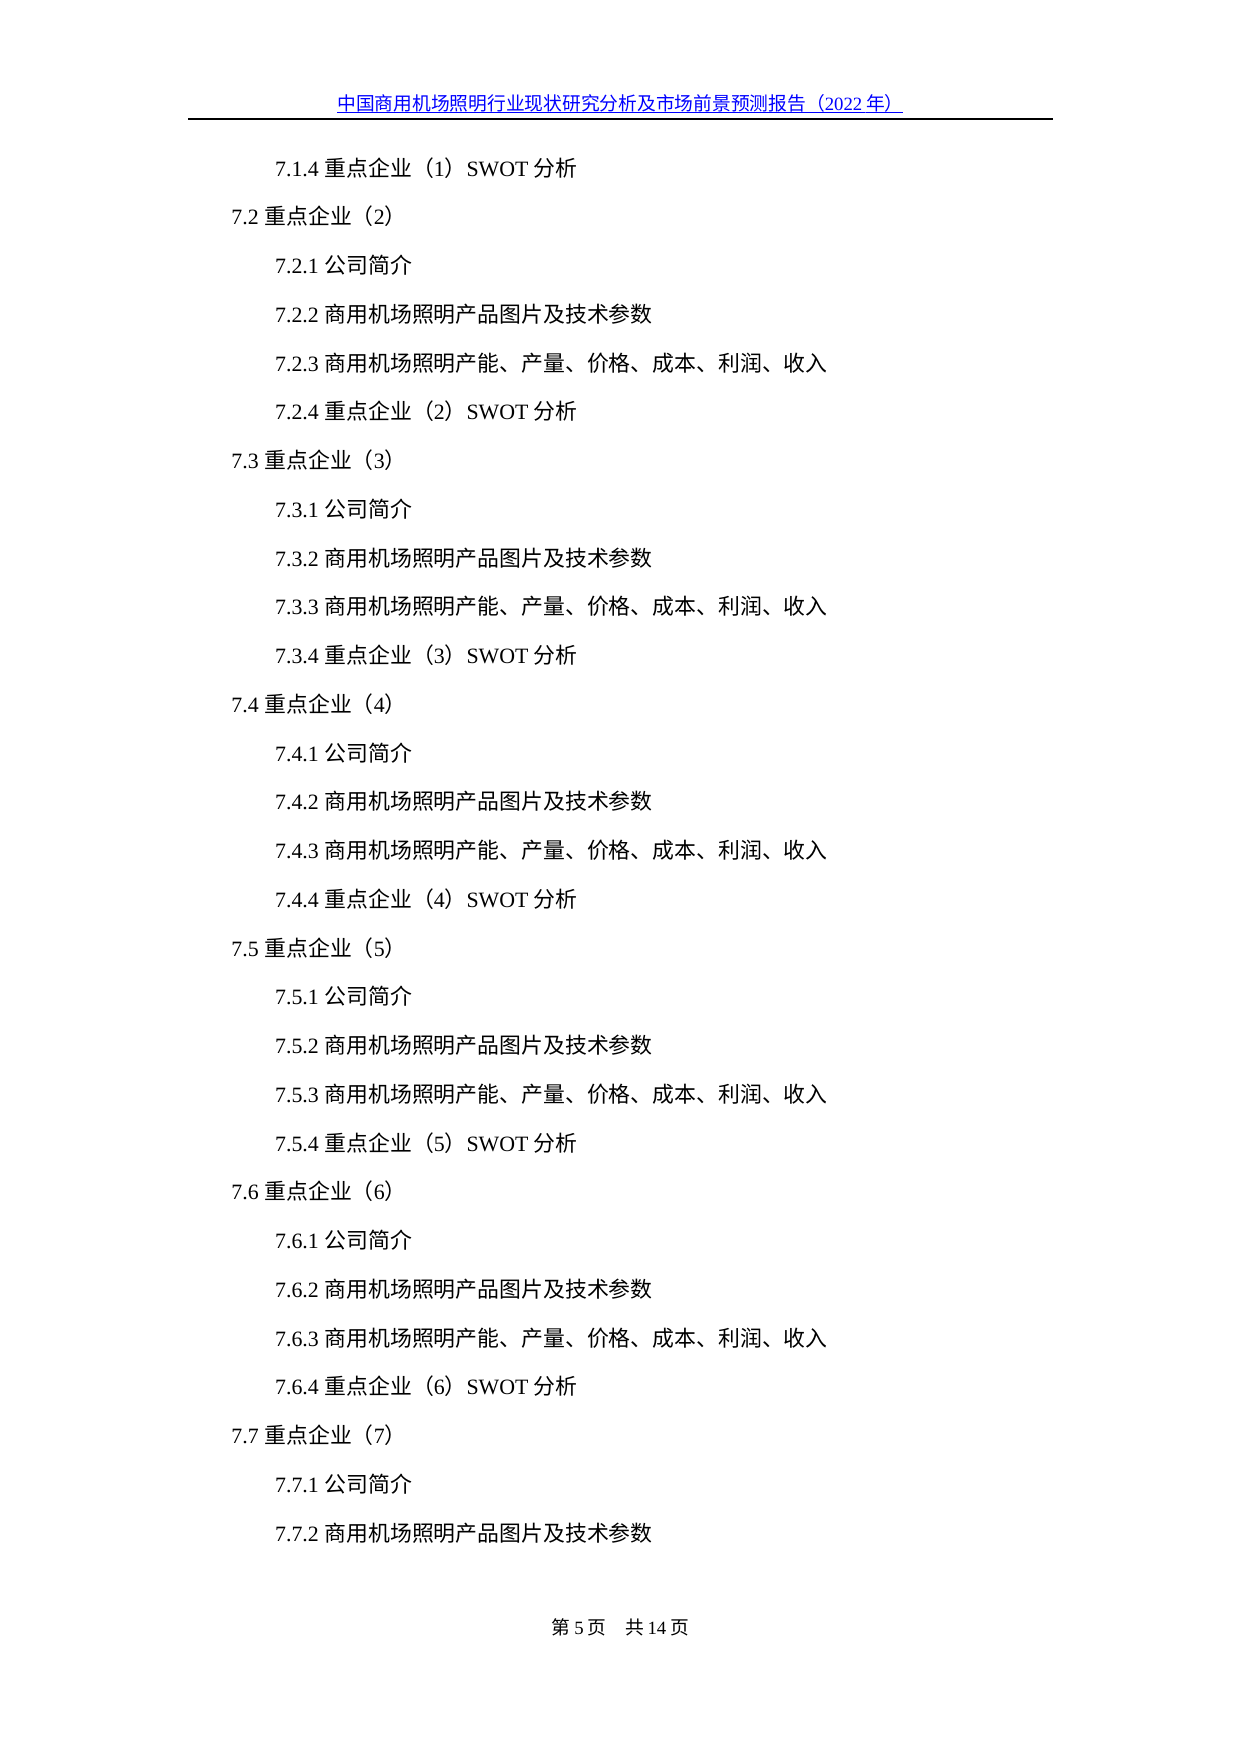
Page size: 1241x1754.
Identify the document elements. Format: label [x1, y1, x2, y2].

text [187, 150, 1053, 1548]
